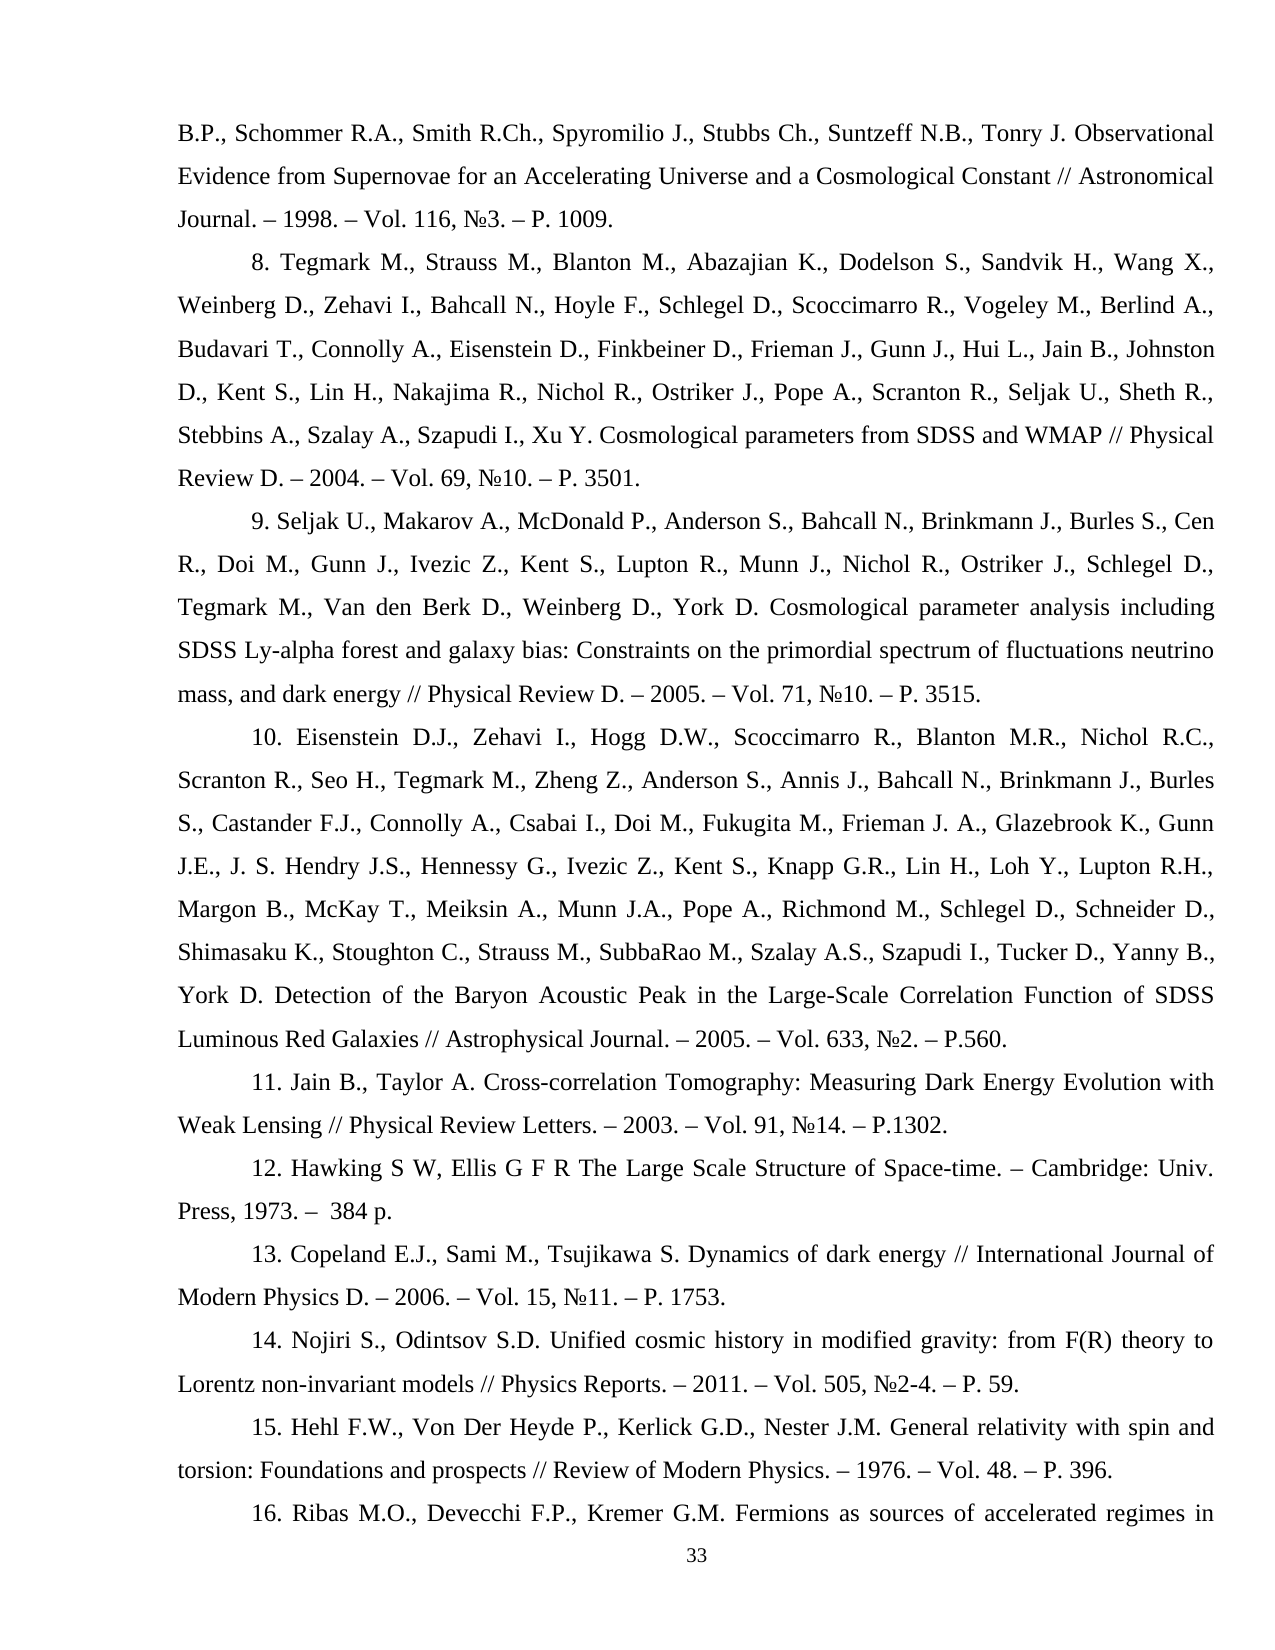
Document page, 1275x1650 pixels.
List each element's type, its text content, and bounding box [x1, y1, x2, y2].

list 14. Nojiri S., Odintsov S.D. Unified cosmic history in modified gravity: from F(R) theory to Lorentz non-invariant models // Physics Reports. – 2011. – Vol. 505, №2-4. – P. 59. [177, 1326, 1216, 1397]
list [177, 118, 1216, 233]
list 12. Hawking S W, Ellis G F R The Large Scale Structure of Space-time. – Cambridge: Univ. Press, 1973. – 384 p. [177, 1153, 1216, 1225]
list 13. Copeland E.J., Sami M., Tsujikawa S. Dynamics of dark energy // International Journal of Modern Physics D. – 2006. – Vol. 15, №11. – P. 1753. [177, 1239, 1216, 1311]
list 11. Jain B., Taylor A. Cross-correlation Tomography: Measuring Dark Energy Evolution with Weak Lensing // Physical Review Letters. – 2003. – Vol. 91, №14. – P.1302. [177, 1067, 1216, 1139]
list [177, 1498, 1216, 1527]
list 15. Hehl F.W., Von Der Heyde P., Kerlick G.D., Nester J.M. General relativity with spin and torsion: Foundations and prospects // Review of Modern Physics. – 1976. – Vol. 48. – P. 396. [177, 1412, 1216, 1484]
list 10. Eisenstein D.J., Zehavi I., Hogg D.W., Scoccimarro R., Blanton M.R., Nichol R.C., Scranton R., Seo H., Tegmark M., Zheng Z., Anderson S., Annis J., Bahcall N., Brinkmann J., Burles S., Castander F.J., Connolly A., Csabai I., Doi M., Fukugita M., Frieman J. A., Glazebrook K., Gunn J.E., J. S. Hendry J.S., Hennessy G., Ivezic Z., Kent S., Knapp G.R., Lin H., Loh Y., Lupton R.H., Margon B., McKay T., Meiksin A., Munn J.A., Pope A., Richmond M., Schlegel D., Schneider D., Shimasaku K., Stoughton C., Strauss M., SubbaRao M., Szalay A.S., Szapudi I., Tucker D., Yanny B., York D. Detection of the Baryon Acoustic Peak in the Large-Scale Correlation Function of SDSS Luminous Red Galaxies // Astrophysical Journal. – 2005. – Vol. 633, №2. – P.560. [177, 722, 1216, 1052]
list 8. Tegmark M., Strauss M., Blanton M., Abazajian K., Dodelson S., Sandvik H., Wang X., Weinberg D., Zehavi I., Bahcall N., Hoyle F., Schlegel D., Scoccimarro R., Vogeley M., Berlind A., Budavari T., Connolly A., Eisenstein D., Finkbeiner D., Frieman J., Gunn J., Hui L., Jain B., Johnston D., Kent S., Lin H., Nakajima R., Nichol R., Ostriker J., Pope A., Scranton R., Seljak U., Sheth R., Stebbins A., Szalay A., Szapudi I., Xu Y. Cosmological parameters from SDSS and WMAP // Physical Review D. – 2004. – Vol. 69, №10. – P. 3501. [177, 247, 1216, 492]
list 9. Seljak U., Makarov A., McDonald P., Anderson S., Bahcall N., Brinkmann J., Burles S., Cen R., Doi M., Gunn J., Ivezic Z., Kent S., Lupton R., Munn J., Nichol R., Ostriker J., Schlegel D., Tegmark M., Van den Berk D., Weinberg D., York D. Cosmological parameter analysis including SDSS Ly-alpha forest and galaxy bias: Constraints on the primordial spectrum of fluctuations neutrino mass, and dark energy // Physical Review D. – 2005. – Vol. 71, №10. – P. 3515. [177, 506, 1216, 707]
